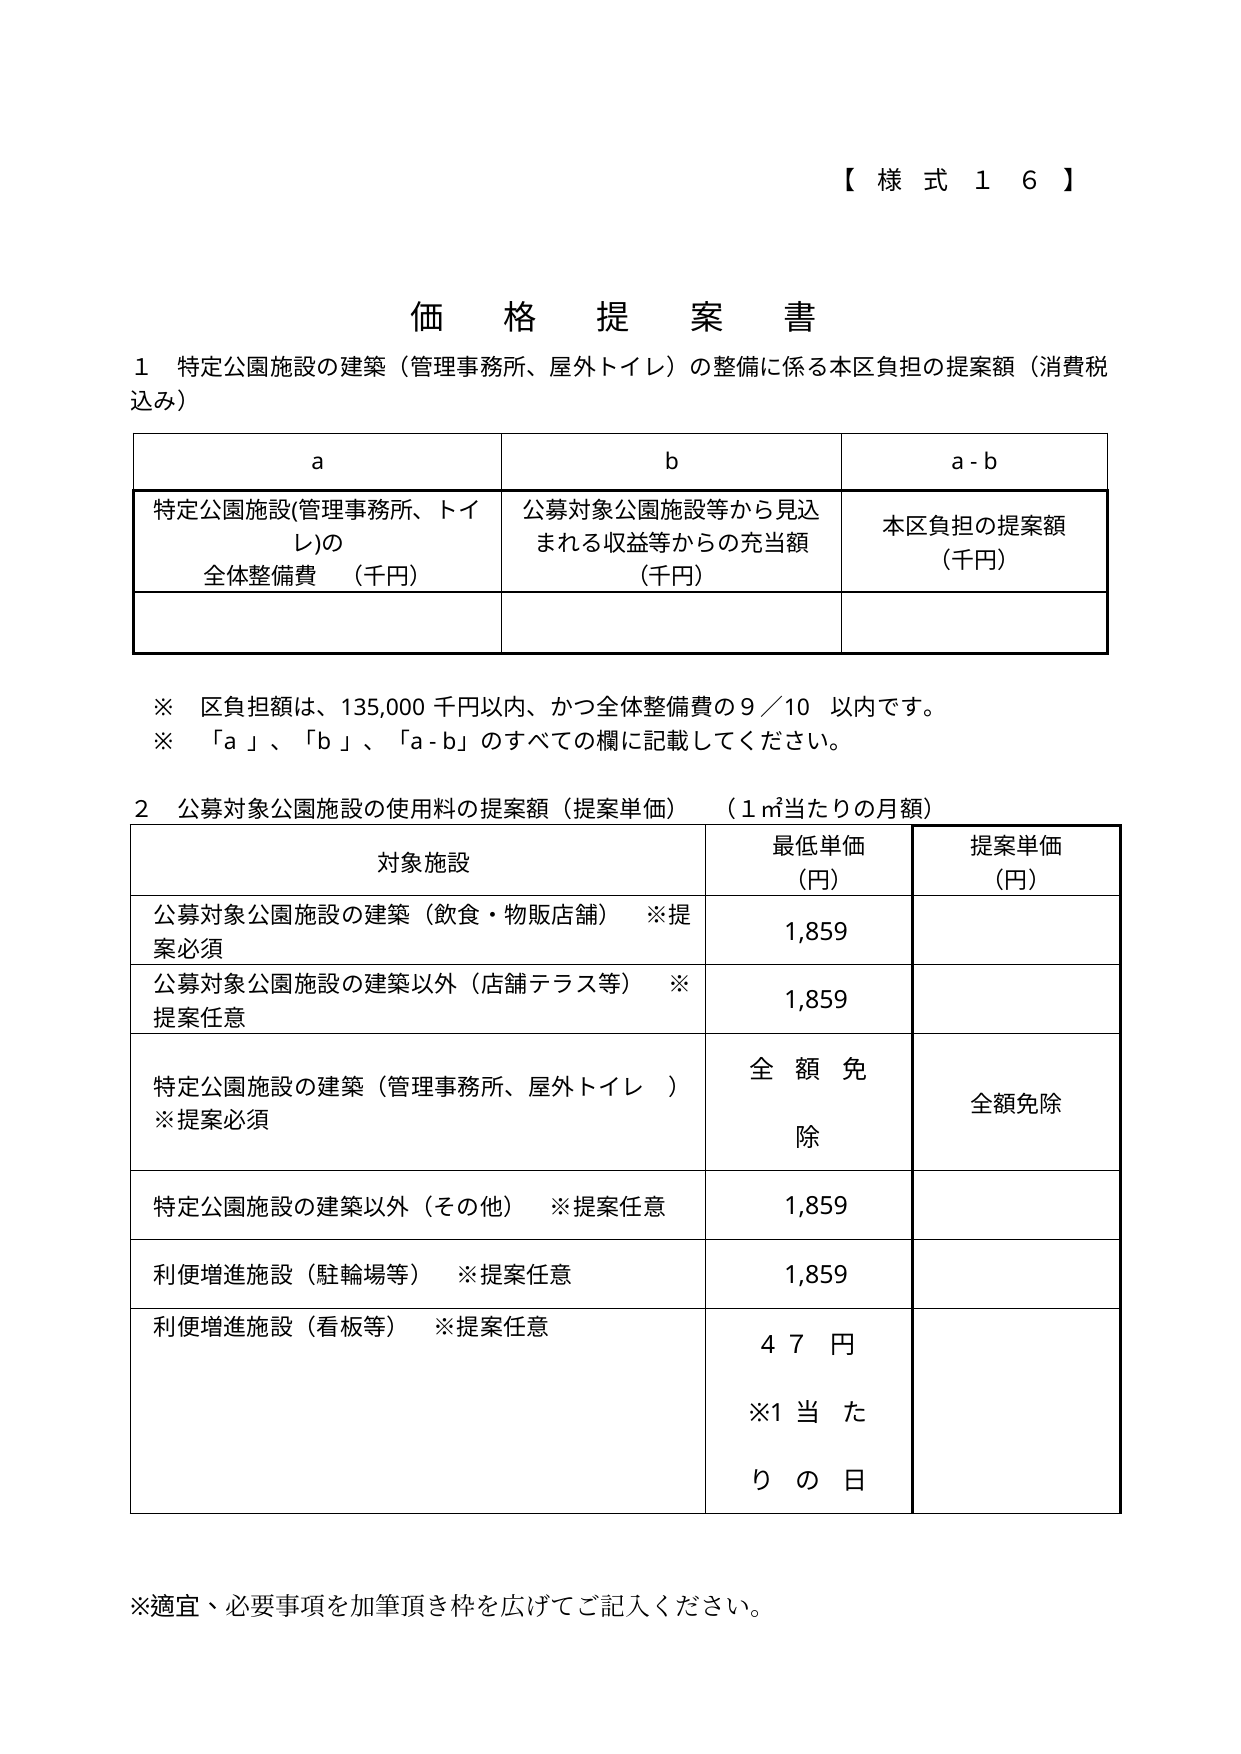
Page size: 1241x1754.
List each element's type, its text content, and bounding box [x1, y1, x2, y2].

table_header 提案単価 （円） [914, 827, 1119, 895]
table_cell [914, 1171, 1119, 1239]
table_cell 1,859 [706, 896, 911, 964]
table_cell [914, 896, 1119, 964]
table_header 最低単価 （円） [706, 825, 911, 895]
table_header a - b [842, 434, 1107, 488]
table_header 対象施設 [131, 825, 705, 895]
text １ 特定公園施設の建築（管理事務所、屋外トイレ）の整備に係る本区負担の提案額（消費税込み） [130, 349, 1110, 417]
table_cell 1,859 [706, 965, 911, 1033]
table_header a [134, 434, 501, 488]
table_cell 利便増進施設（駐輪場等） ※提案任意 [131, 1240, 705, 1308]
table_header b [502, 434, 841, 488]
text 【様式１６】 [130, 145, 1110, 213]
table_cell 4７円 ※1当たりの日額 [706, 1309, 911, 1513]
table_cell [914, 965, 1119, 1033]
table_cell 特定公園施設の建築以外（その他） ※提案任意 [131, 1171, 705, 1239]
table_cell 公募対象公園施設の建築（飲食・物販店舗） ※提案必須 [131, 896, 705, 964]
text ２ 公募対象公園施設の使用料の提案額（提案単価） （１㎡当たりの月額） [130, 790, 1110, 824]
table_cell 特定公園施設の建築（管理事務所、屋外トイレ ）※提案必須 [131, 1034, 705, 1170]
table_cell 1,859 [706, 1240, 911, 1308]
text 価 格 提 案 書 [130, 281, 1110, 349]
table_cell 特定公園施設(管理事務所、トイレ)の 全体整備費 （千円） [135, 492, 501, 591]
table_cell 1,859 [706, 1171, 911, 1239]
table_cell [914, 1240, 1119, 1308]
table_cell 全額免除 [706, 1034, 911, 1170]
table_cell [135, 593, 501, 652]
list 「a」、「b」、「a - b」のすべての欄に記載してください。 [145, 722, 1110, 756]
table_cell 利便増進施設（看板等） ※提案任意 [131, 1309, 705, 1513]
table_cell 公募対象公園施設等から見込まれる収益等からの充当額 （千円） [502, 492, 841, 591]
table_cell [502, 593, 841, 652]
list 区負担額は、135,000千円以内、かつ全体整備費の９／10以内です。 [145, 417, 1110, 722]
table_cell 本区負担の提案額 （千円） [842, 492, 1106, 591]
table_cell 公募対象公園施設の建築以外（店舗テラス等） ※提案任意 [131, 965, 705, 1033]
table_cell 全額免除 [914, 1034, 1119, 1170]
table_cell [914, 1309, 1119, 1513]
table_cell [842, 593, 1106, 652]
